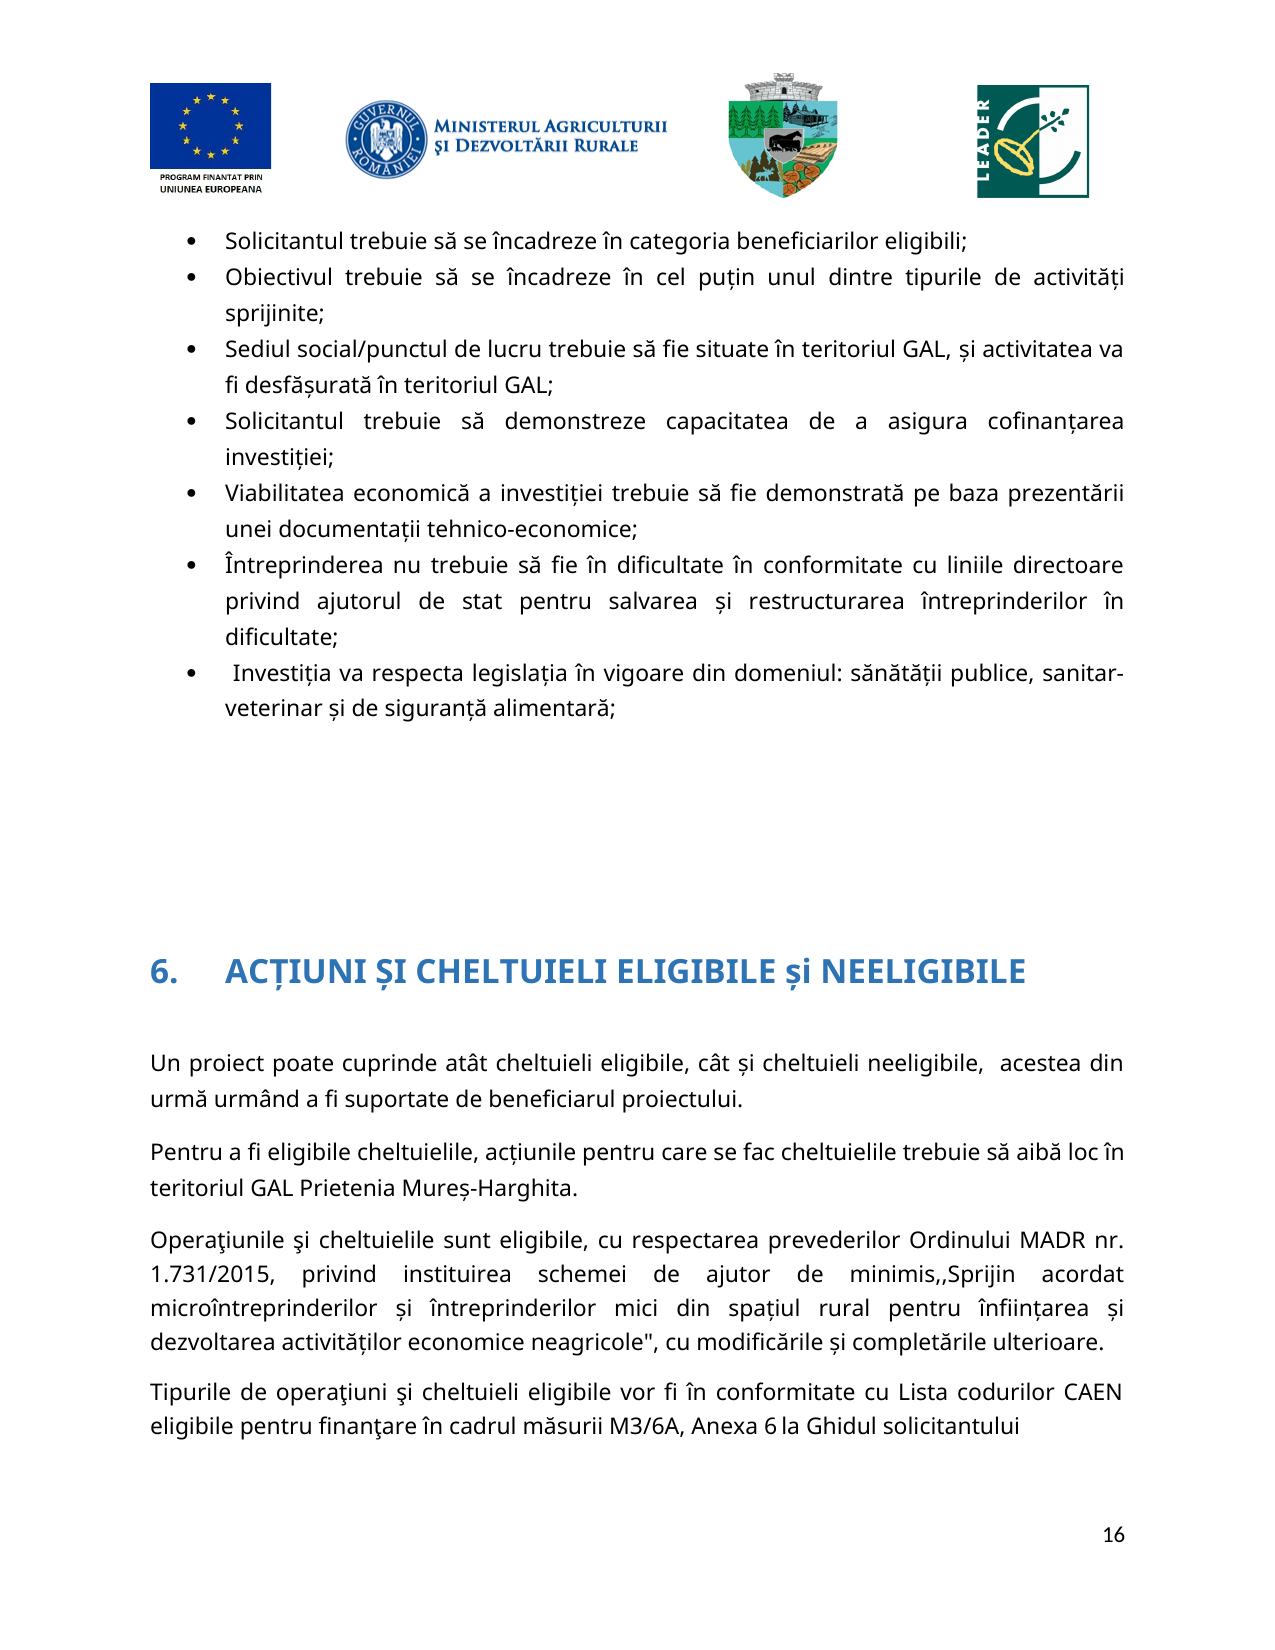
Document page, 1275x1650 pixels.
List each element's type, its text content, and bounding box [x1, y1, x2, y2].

list Solicitantul trebuie să se încadreze în categoria beneficiarilor eligibili; [187, 225, 1125, 256]
list Solicitantul trebuie să demonstreze capacitatea de a asigura cofinanţarea investiţiei; [187, 405, 1125, 472]
list Investiția va respecta legislaţia în vigoare din domeniul: sănătății publice, sanitar-veterinar și de siguranță alimentară; [187, 656, 1125, 724]
text Tipurile de operaţiuni şi cheltuieli eligibile vor fi în conformitate cu Lista codurilor CAEN eligibile pentru finanţare în cadrul măsurii M3/6A, Anexa 6 la Ghidul solicitantului [150, 1376, 1125, 1441]
text Pentru a fi eligibile cheltuielile, acțiunile pentru care se fac cheltuielile trebuie să aibă loc în teritoriul GAL Prietenia Mureș-Harghita. [150, 1136, 1125, 1203]
list Obiectivul trebuie să se încadreze în cel puţin unul dintre tipurile de activităţi sprijinite; [187, 261, 1125, 328]
text Un proiect poate cuprinde atât cheltuieli eligibile, cât și cheltuieli neeligibile, acestea din urmă urmând a fi suportate de beneficiarul proiectului. [150, 1047, 1125, 1114]
list Viabilitatea economică a investiţiei trebuie să fie demonstrată pe baza prezentării unei documentaţii tehnico-economice; [187, 477, 1125, 544]
picture [333, 83, 672, 198]
list Întreprinderea nu trebuie să fie în dificultate în conformitate cu liniile directoare privind ajutorul de stat pentru salvarea şi restructurarea întreprinderilor în dificultate; [187, 549, 1125, 652]
picture [977, 85, 1090, 198]
picture [728, 73, 838, 198]
list Sediul social/punctul de lucru trebuie să fie situate în teritoriul GAL, şi activitatea va fi desfăşurată în teritoriul GAL; [187, 333, 1125, 400]
subtitle 6. ACȚIUNI ȘI CHELTUIELI ELIGIBILE și NEELIGIBILE [150, 948, 1125, 993]
text Operaţiunile şi cheltuielile sunt eligibile, cu respectarea prevederilor Ordinului MADR nr. 1.731/2015, privind instituirea schemei de ajutor de minimis,,Sprijin acordat microîntreprinderilor și întreprinderilor mici din spațiul rural pentru înființarea și dezvoltarea activităților economice neagricole", cu modificările și completările ulterioare. [150, 1224, 1125, 1357]
picture [150, 83, 272, 198]
